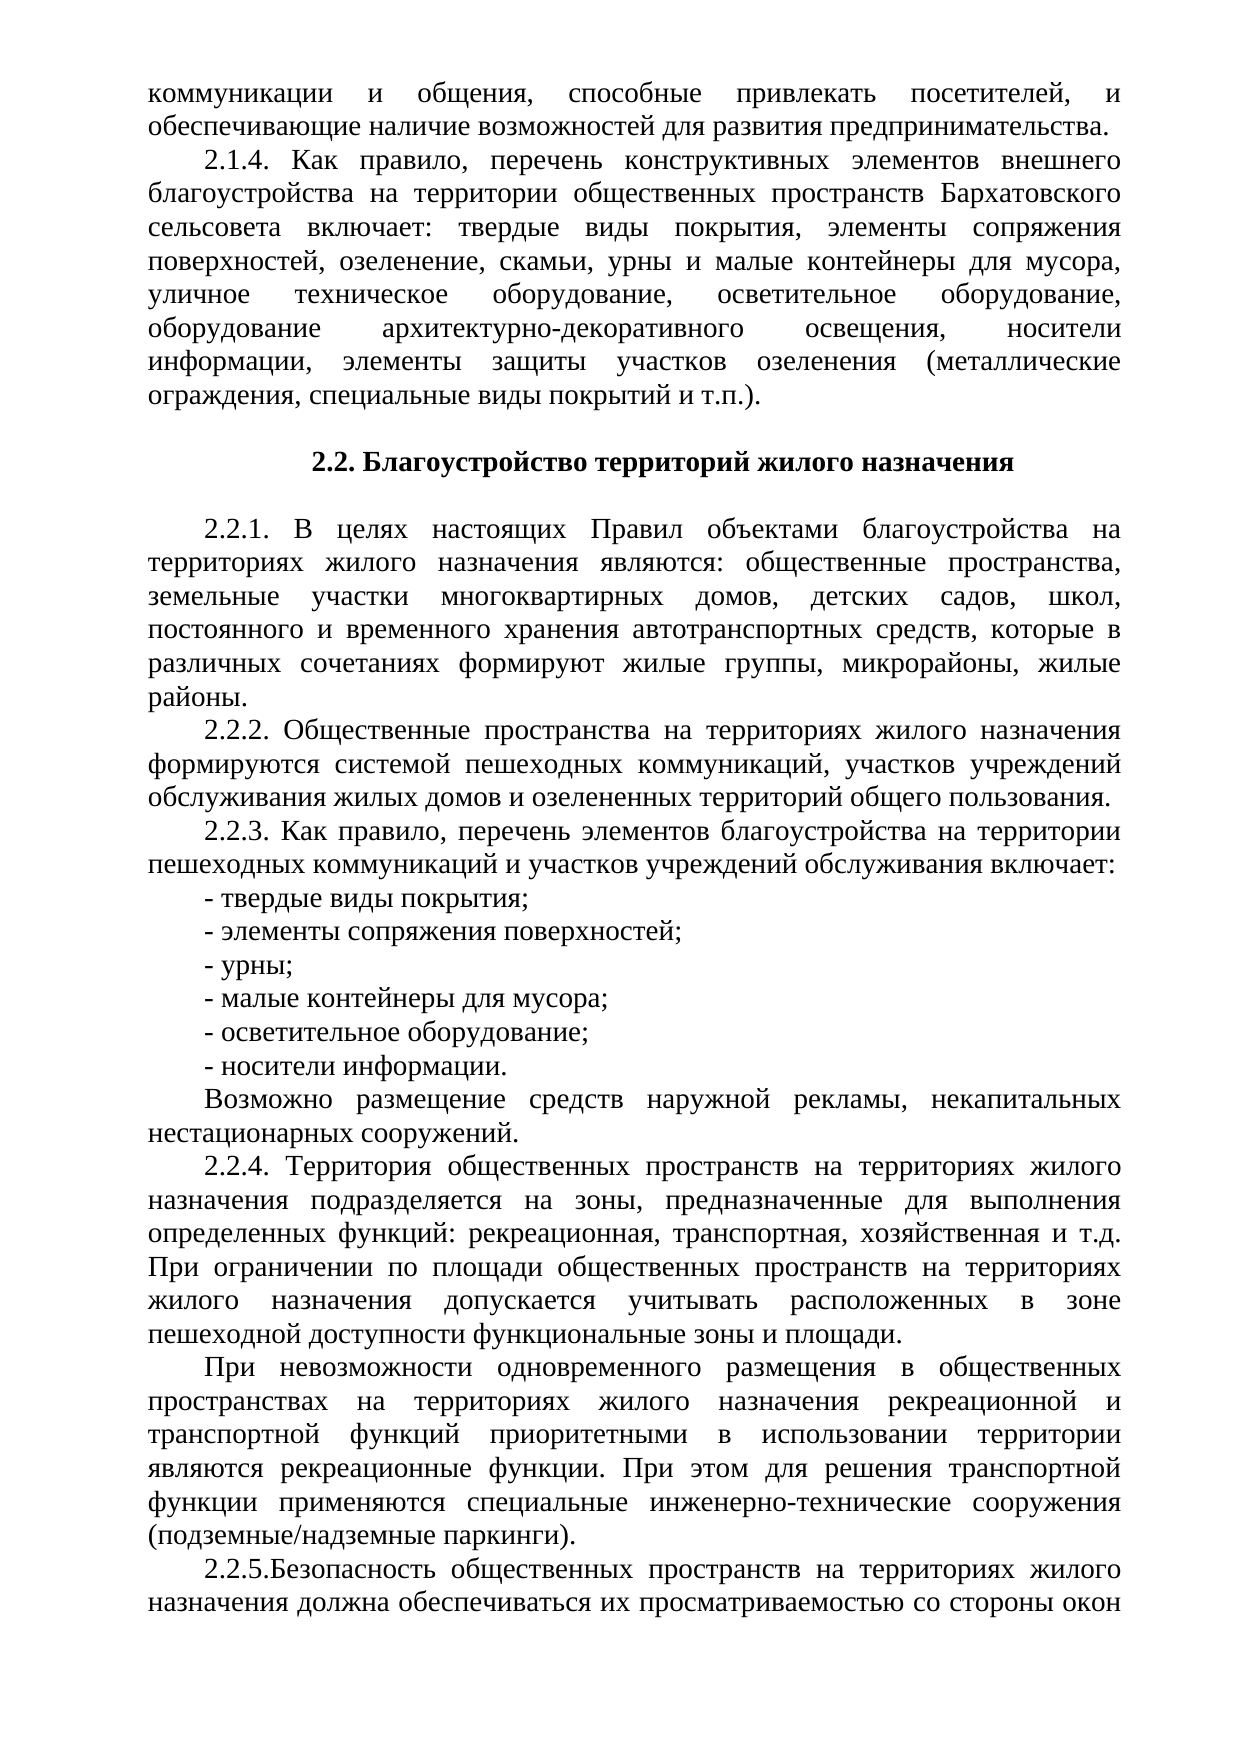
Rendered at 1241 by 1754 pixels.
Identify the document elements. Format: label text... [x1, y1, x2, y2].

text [148, 75, 1122, 142]
text 2.2.4. Территория общественных пространств на территориях жилого назначения подразделяется на зоны, предназначенные для выполнения определенных функций: рекреационная, транспортная, хозяйственная и т.д. При ограничении по площади общественных пространств на территориях жилого назначения допускается учитывать расположенных в зоне пешеходной доступности функциональные зоны и площади. [148, 1148, 1122, 1349]
text - осветительное оборудование; [148, 1014, 1122, 1048]
text 2.2. Благоустройство территорий жилого назначения [148, 444, 1122, 477]
text - элементы сопряжения поверхностей; [148, 913, 1122, 947]
text - носители информации. [148, 1048, 1122, 1081]
text 2.2.3. Как правило, перечень элементов благоустройства на территории пешеходных коммуникаций и участков учреждений обслуживания включает: [148, 813, 1122, 880]
text - твердые виды покрытия; [148, 880, 1122, 913]
text При невозможности одновременного размещения в общественных пространствах на территориях жилого назначения рекреационной и транспортной функций приоритетными в использовании территории являются рекреационные функции. При этом для решения транспортной функции применяются специальные инженерно-технические сооружения (подземные/надземные паркинги). [148, 1349, 1122, 1551]
text - малые контейнеры для мусора; [148, 981, 1122, 1014]
text Возможно размещение средств наружной рекламы, некапитальных нестационарных сооружений. [148, 1081, 1122, 1148]
text 2.2.1. В целях настоящих Правил объектами благоустройства на территориях жилого назначения являются: общественные пространства, земельные участки многоквартирных домов, детских садов, школ, постоянного и временного хранения автотранспортных средств, которые в различных сочетаниях формируют жилые группы, микрорайоны, жилые районы. [148, 511, 1122, 712]
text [148, 1551, 1122, 1618]
text 2.2.2. Общественные пространства на территориях жилого назначения формируются системой пешеходных коммуникаций, участков учреждений обслуживания жилых домов и озелененных территорий общего пользования. [148, 712, 1122, 813]
text - урны; [148, 947, 1122, 981]
text 2.1.4. Как правило, перечень конструктивных элементов внешнего благоустройства на территории общественных пространств Бархатовского сельсовета включает: твердые виды покрытия, элементы сопряжения поверхностей, озеленение, скамьи, урны и малые контейнеры для мусора, уличное техническое оборудование, осветительное оборудование, оборудование архитектурно-декоративного освещения, носители информации, элементы защиты участков озеленения (металлические ограждения, специальные виды покрытий и т.п.). [148, 142, 1122, 410]
